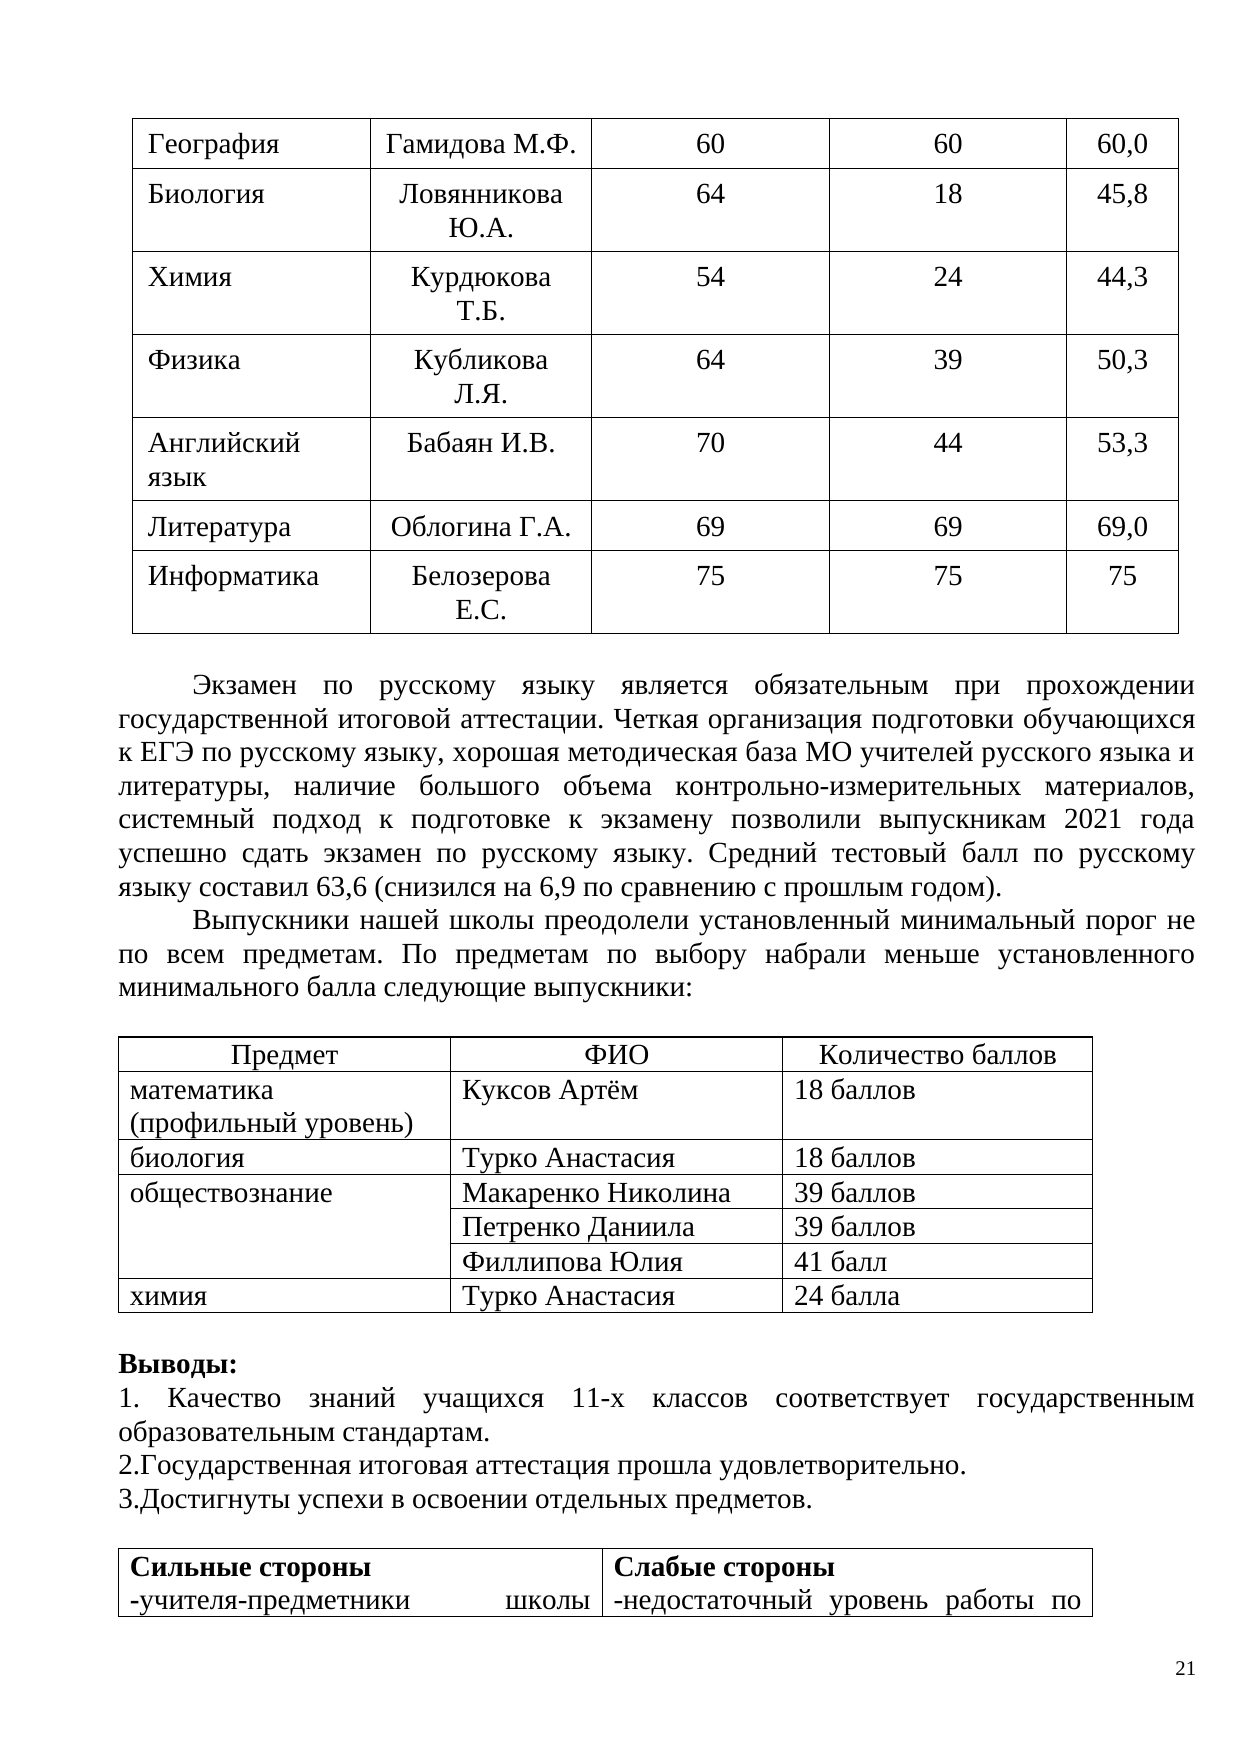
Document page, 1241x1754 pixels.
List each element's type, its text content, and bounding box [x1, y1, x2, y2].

table_cell Биология [133, 169, 370, 251]
table_cell Английский язык [133, 418, 370, 500]
table_cell 24 [830, 252, 1066, 334]
table_cell Курдюкова Т.Б. [371, 252, 591, 334]
table_cell 18 [830, 169, 1066, 251]
table_cell 50,3 [1067, 335, 1178, 417]
table_cell 44,3 [1067, 252, 1178, 334]
table_header Количество баллов [783, 1038, 1092, 1071]
table_cell Петренко Даниила [451, 1209, 782, 1243]
table_cell 70 [592, 418, 829, 500]
table_cell обществознание [119, 1175, 450, 1277]
table_cell 39 баллов [783, 1209, 1092, 1243]
table_cell Химия [133, 252, 370, 334]
table_cell Информатика [133, 551, 370, 633]
table_cell 39 баллов [783, 1175, 1092, 1208]
table_cell 45,8 [1067, 169, 1178, 251]
table_cell 64 [592, 335, 829, 417]
table_cell 69,0 [1067, 501, 1178, 550]
table_cell 75 [830, 551, 1066, 633]
table_cell 60 [830, 119, 1066, 168]
text 3.Достигнуты успехи в освоении отдельных предметов. [118, 1481, 1196, 1514]
table_cell Кубликова Л.Я. [371, 335, 591, 417]
table_cell 60 [592, 119, 829, 168]
table_cell Бабаян И.В. [371, 418, 591, 500]
table_cell 64 [592, 169, 829, 251]
table_cell математика (профильный уровень) [119, 1072, 450, 1139]
table_cell География [133, 119, 370, 168]
table_cell Физика [133, 335, 370, 417]
text Выпускники нашей школы преодолели установленный минимальный порог не по всем предметам. По предметам по выбору набрали меньше установленного минимального балла следующие выпускники: [118, 902, 1196, 1003]
table_cell 53,3 [1067, 418, 1178, 500]
table_cell Турко Анастасия [451, 1140, 782, 1174]
table_cell 24 балла [783, 1279, 1092, 1312]
table_cell Литература [133, 501, 370, 550]
text Выводы: [118, 1347, 1196, 1380]
table_cell химия [119, 1279, 450, 1312]
table_cell 18 баллов [783, 1140, 1092, 1174]
table_cell 39 [830, 335, 1066, 417]
table_cell 75 [1067, 551, 1178, 633]
table_cell Гамидова М.Ф. [371, 119, 591, 168]
table_cell Турко Анастасия [451, 1279, 782, 1312]
table_cell Ловянникова Ю.А. [371, 169, 591, 251]
table_cell 60,0 [1067, 119, 1178, 168]
table_cell 41 балл [783, 1244, 1092, 1277]
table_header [119, 1549, 602, 1616]
table_cell Облогина Г.А. [371, 501, 591, 550]
table_cell биология [119, 1140, 450, 1174]
table_cell 69 [830, 501, 1066, 550]
text 2.Государственная итоговая аттестация прошла удовлетворительно. [118, 1447, 1196, 1481]
table_cell Белозерова Е.С. [371, 551, 591, 633]
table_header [603, 1549, 1092, 1616]
table_cell Куксов Артём [451, 1072, 782, 1139]
table_cell Филлипова Юлия [451, 1244, 782, 1277]
table_cell 44 [830, 418, 1066, 500]
text Экзамен по русскому языку является обязательным при прохождении государственной итоговой аттестации. Четкая организация подготовки обучающихся к ЕГЭ по русскому языку, хорошая методическая база МО учителей русского языка и литературы, наличие большого объема контрольно-измерительных материалов, системный подход к подготовке к экзамену позволили выпускникам 2021 года успешно сдать экзамен по русскому языку. Средний тестовый балл по русскому языку составил 63,6 (снизился на 6,9 по сравнению с прошлым годом). [118, 667, 1196, 902]
table_cell 69 [592, 501, 829, 550]
table_cell 75 [592, 551, 829, 633]
table_header Предмет [119, 1038, 450, 1071]
table_header ФИО [451, 1038, 782, 1071]
table_cell Макаренко Николина [451, 1175, 782, 1208]
text 1. Качество знаний учащихся 11-х классов соответствует государственным образовательным стандартам. [118, 1380, 1196, 1447]
table_cell 18 баллов [783, 1072, 1092, 1139]
table_cell 54 [592, 252, 829, 334]
